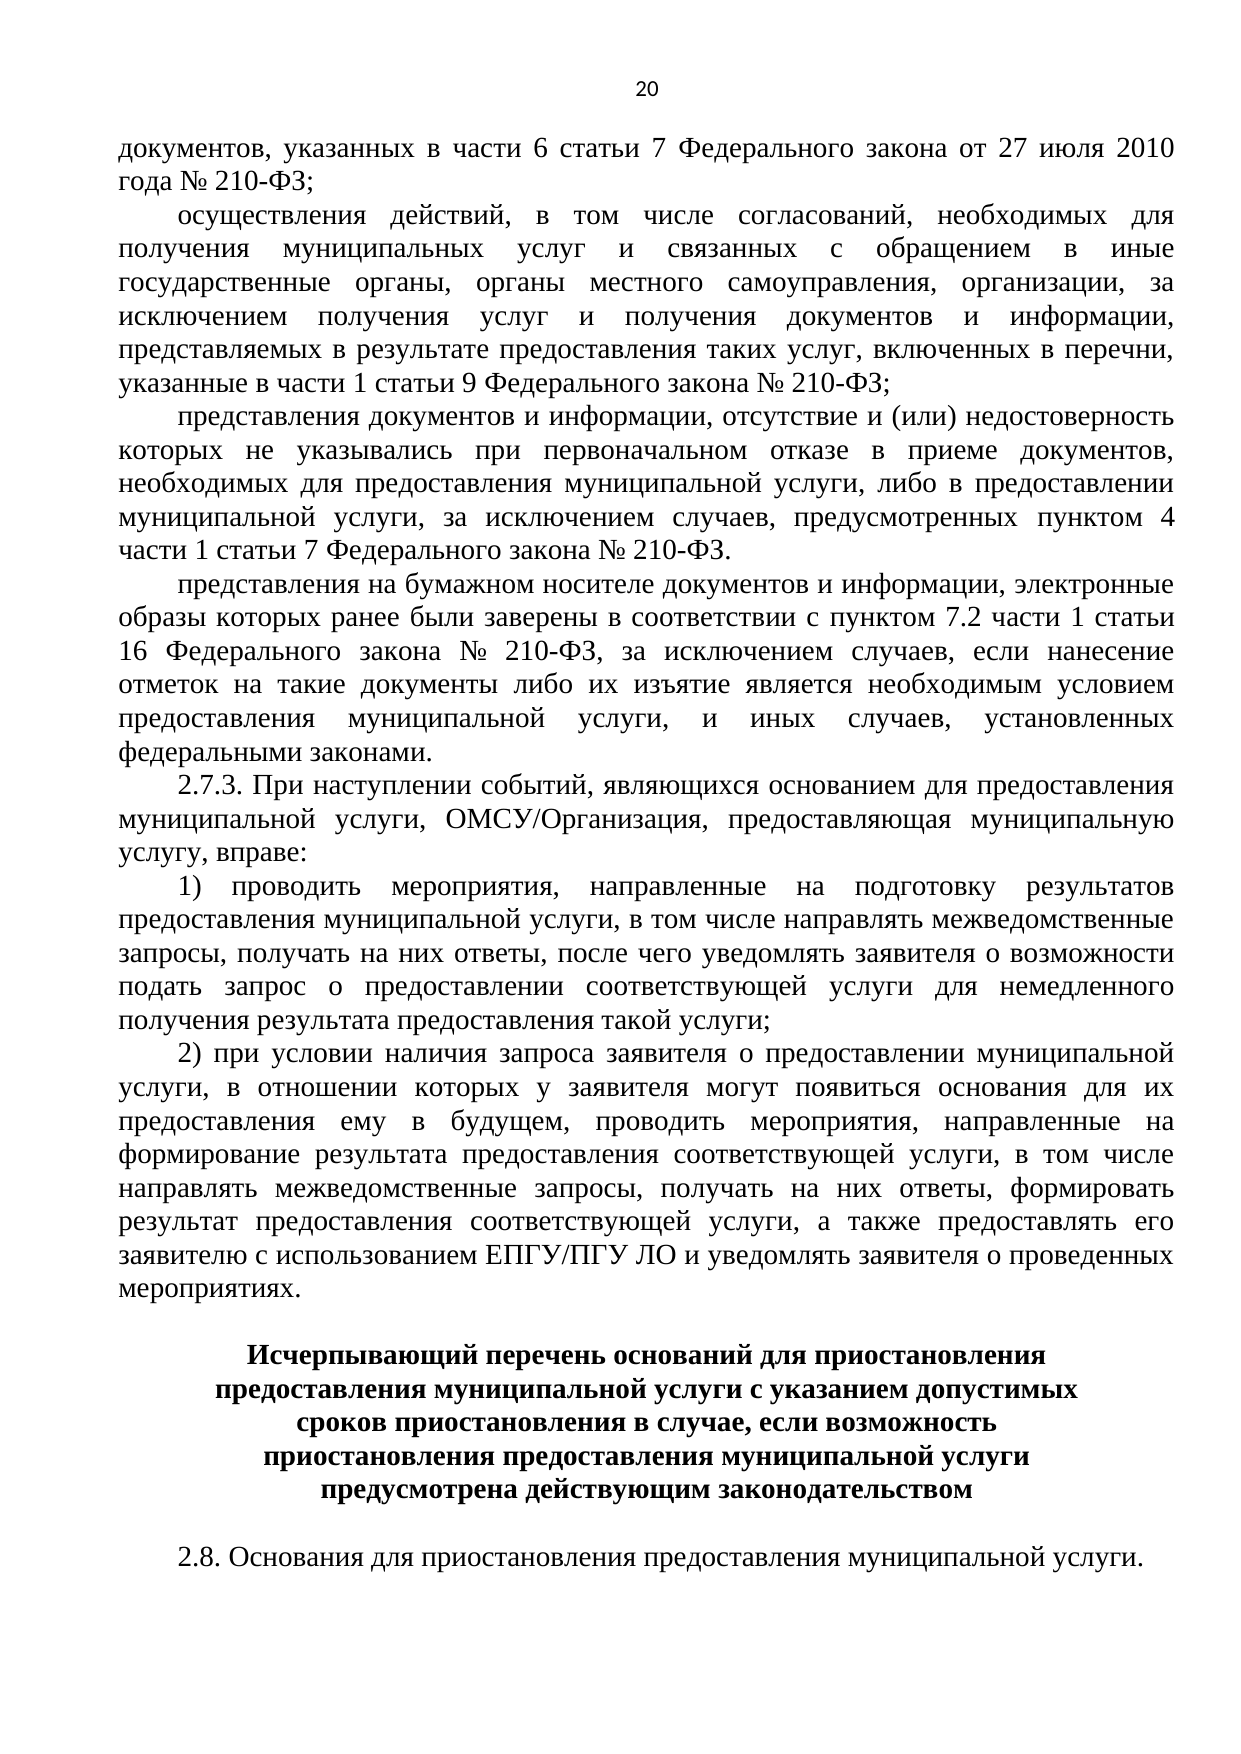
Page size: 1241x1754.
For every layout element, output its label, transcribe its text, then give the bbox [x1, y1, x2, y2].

title сроков приостановления в случае, если возможность [118, 1404, 1175, 1438]
text представления документов и информации, отсутствие и (или) недостоверность которых не указывались при первоначальном отказе в приеме документов, необходимых для предоставления муниципальной услуги, либо в предоставлении муниципальной услуги, за исключением случаев, предусмотренных пунктом 4 части 1 статьи 7 Федерального закона № 210-ФЗ. [118, 398, 1175, 566]
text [118, 130, 1175, 197]
title Исчерпывающий перечень оснований для приостановления [118, 1337, 1175, 1371]
text 2.8. Основания для приостановления предоставления муниципальной услуги. [118, 1539, 1175, 1572]
title предусмотрена действующим законодательством [118, 1472, 1175, 1505]
text осуществления действий, в том числе согласований, необходимых для получения муниципальных услуг и связанных с обращением в иные государственные органы, органы местного самоуправления, организации, за исключением получения услуг и получения документов и информации, представляемых в результате предоставления таких услуг, включенных в перечни, указанные в части 1 статьи 9 Федерального закона № 210-ФЗ; [118, 197, 1175, 398]
text 2.7.3. При наступлении событий, являющихся основанием для предоставления муниципальной услуги, ОМСУ/Организация, предоставляющая муниципальную услугу, вправе: [118, 767, 1175, 868]
title предоставления муниципальной услуги с указанием допустимых [118, 1371, 1175, 1404]
text представления на бумажном носителе документов и информации, электронные образы которых ранее были заверены в соответствии с пунктом 7.2 части 1 статьи 16 Федерального закона № 210-ФЗ, за исключением случаев, если нанесение отметок на такие документы либо их изъятие является необходимым условием предоставления муниципальной услуги, и иных случаев, установленных федеральными законами. [118, 566, 1175, 767]
text 1) проводить мероприятия, направленные на подготовку результатов предоставления муниципальной услуги, в том числе направлять межведомственные запросы, получать на них ответы, после чего уведомлять заявителя о возможности подать запрос о предоставлении соответствующей услуги для немедленного получения результата предоставления такой услуги; [118, 868, 1175, 1036]
title приостановления предоставления муниципальной услуги [118, 1438, 1175, 1472]
text 2) при условии наличия запроса заявителя о предоставлении муниципальной услуги, в отношении которых у заявителя могут появиться основания для их предоставления ему в будущем, проводить мероприятия, направленные на формирование результата предоставления соответствующей услуги, в том числе направлять межведомственные запросы, получать на них ответы, формировать результат предоставления соответствующей услуги, а также предоставлять его заявителю с использованием ЕПГУ/ПГУ ЛО и уведомлять заявителя о проведенных мероприятиях. [118, 1036, 1175, 1304]
